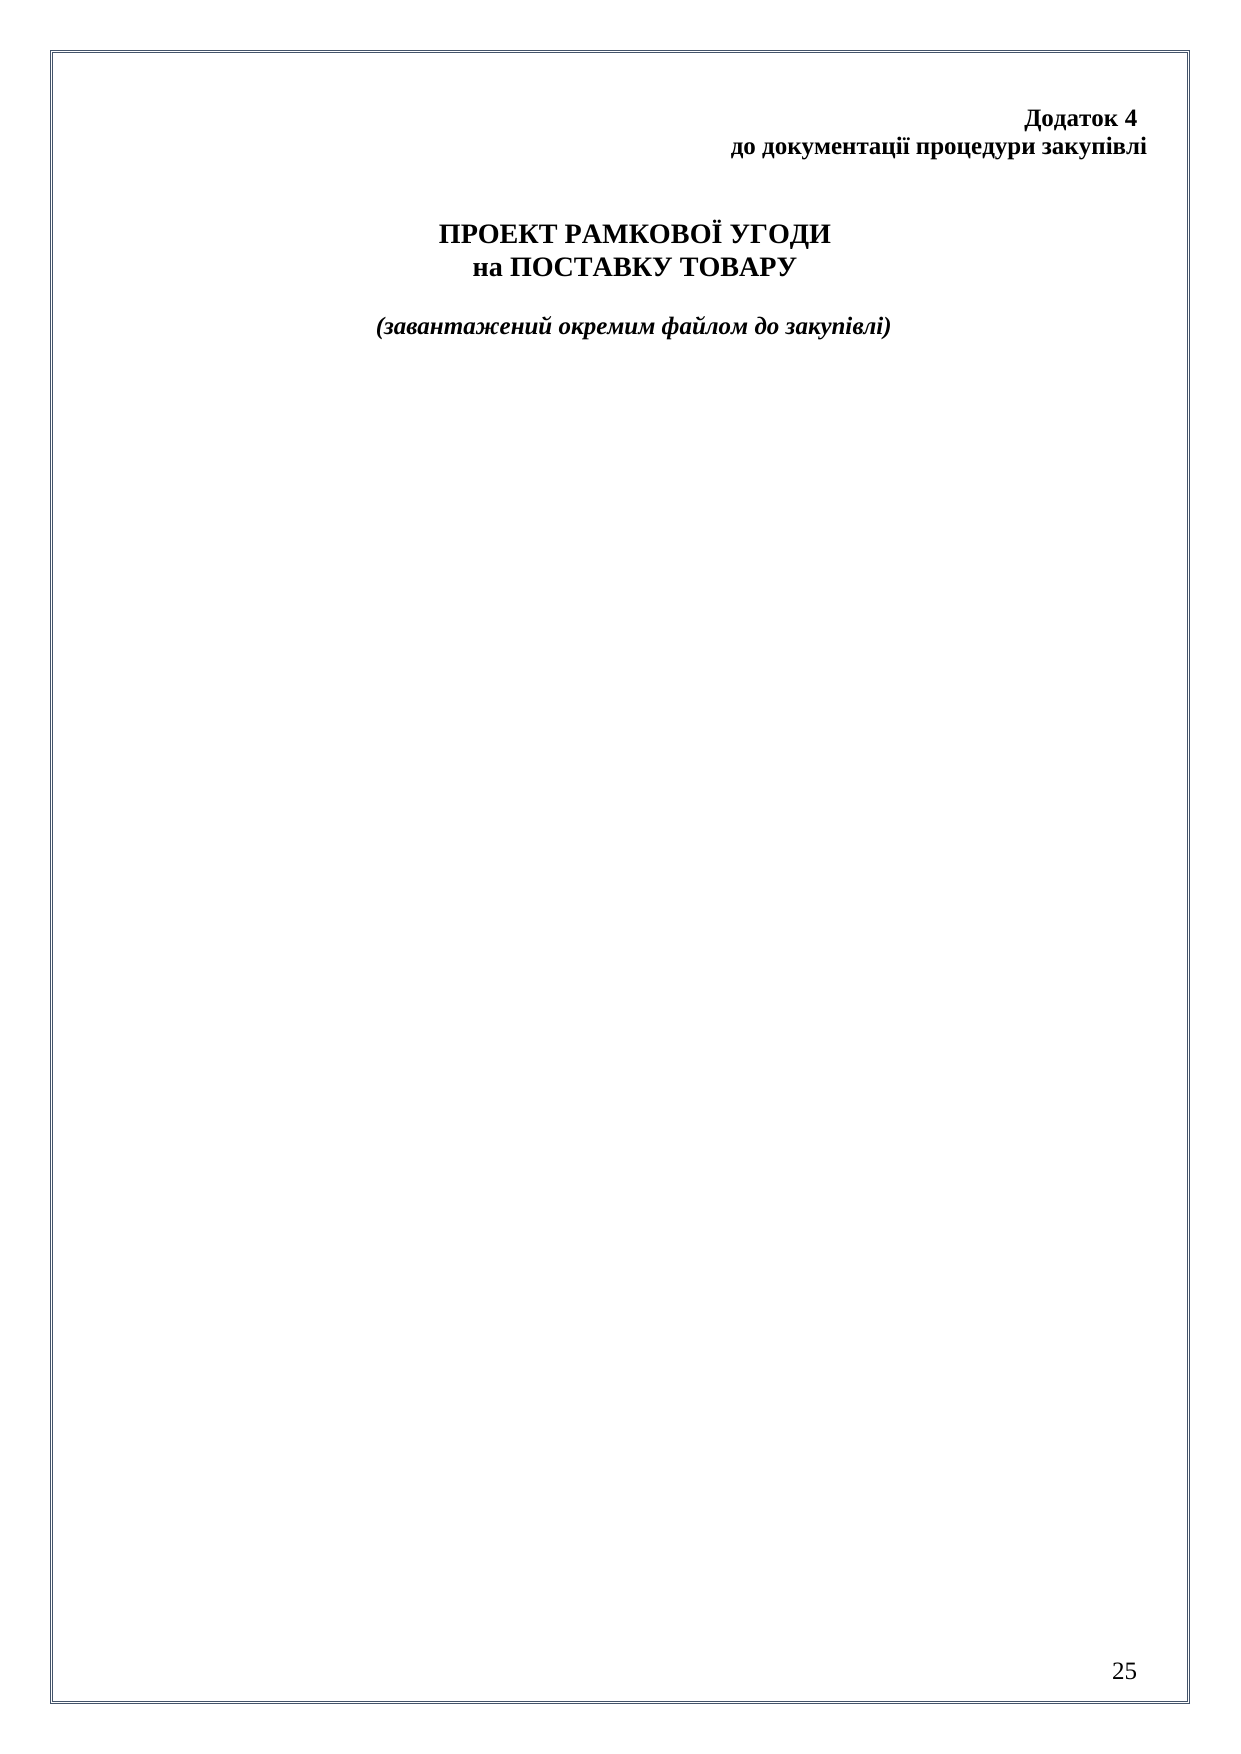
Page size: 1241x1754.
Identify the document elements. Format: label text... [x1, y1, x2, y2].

text Додаток 4 [133, 103, 1137, 131]
text (завантажений окремим файлом до закупівлі) [133, 311, 1137, 340]
text ПРОЕКТ РАМКОВОЇ УГОДИ [133, 218, 1137, 250]
text на ПОСТАВКУ ТОВАРУ [133, 250, 1137, 282]
subtitle до документації процедури закупівлі [133, 131, 1147, 160]
